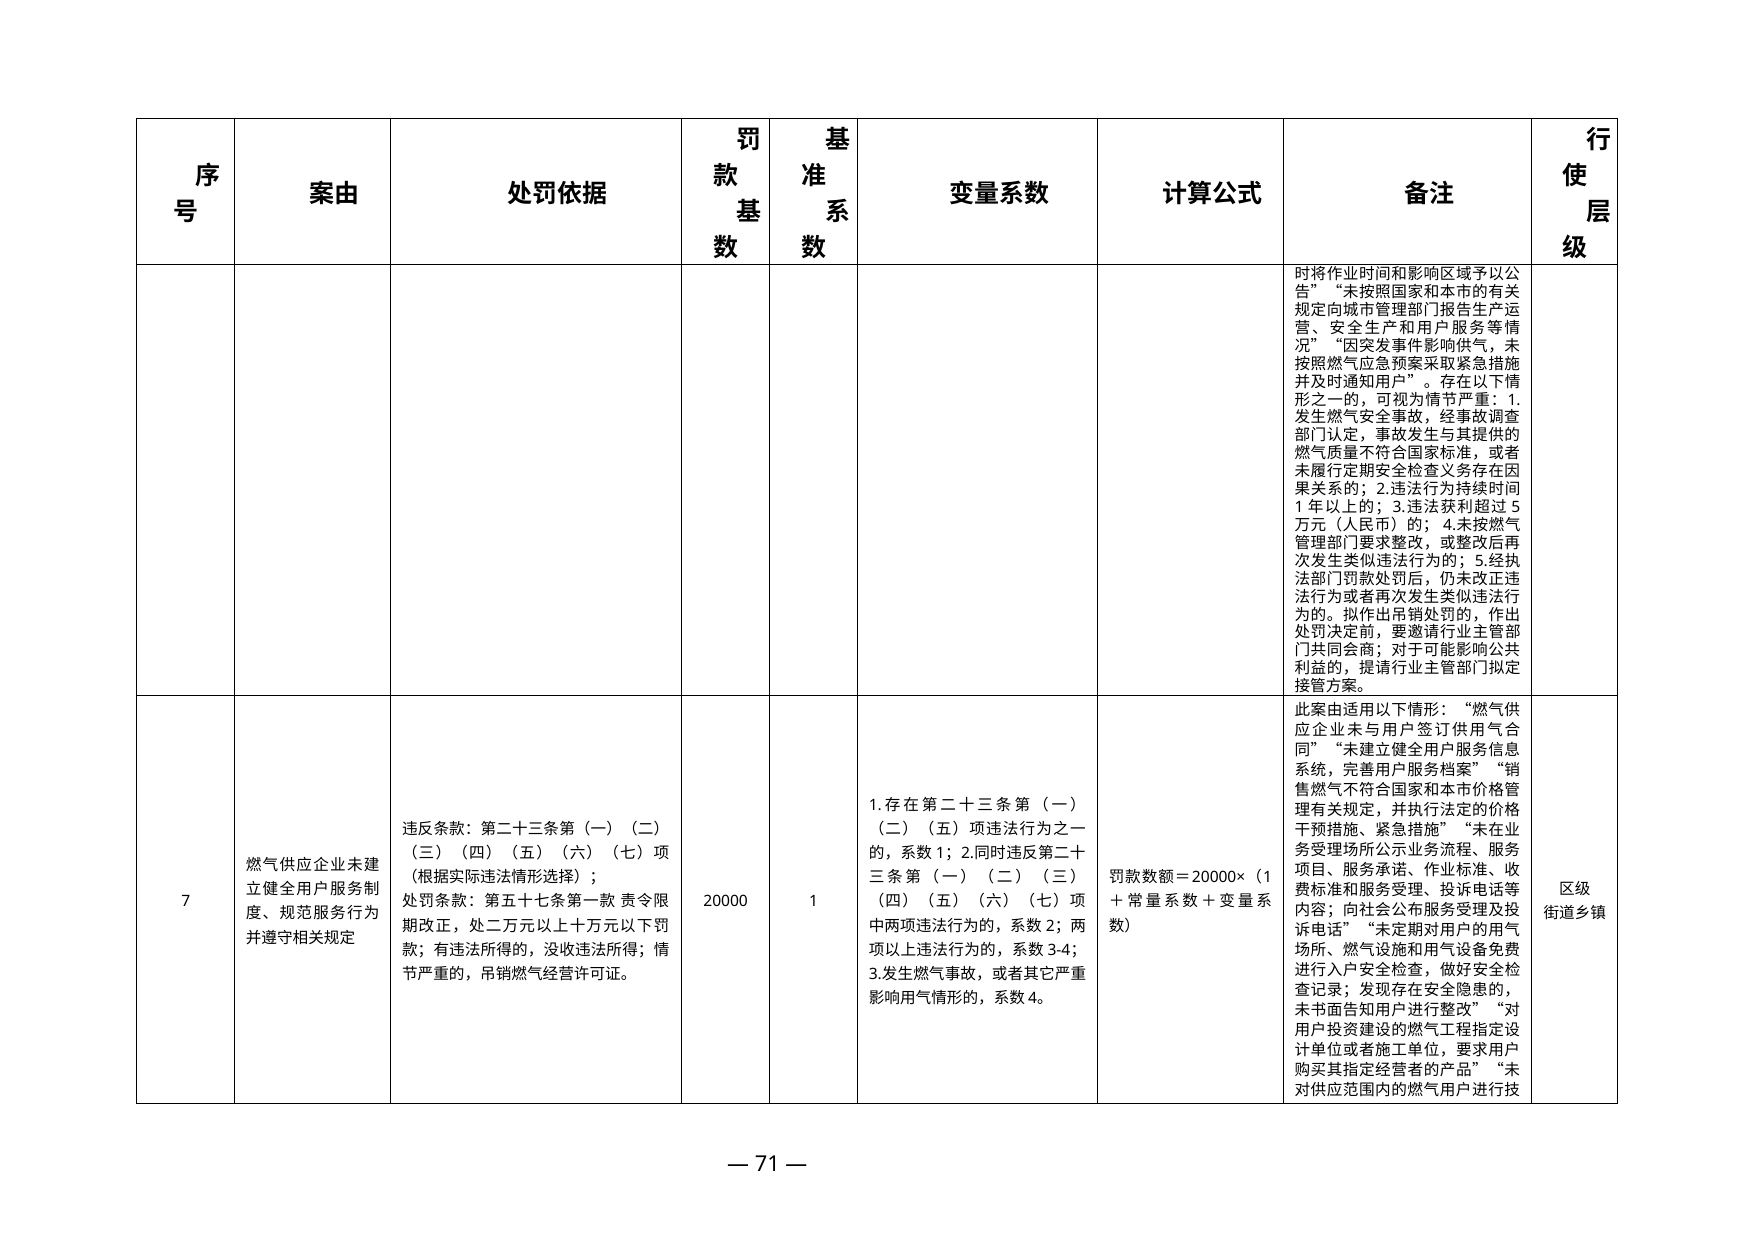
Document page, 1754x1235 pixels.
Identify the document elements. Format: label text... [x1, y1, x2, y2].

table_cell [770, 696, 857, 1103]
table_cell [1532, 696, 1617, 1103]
table_header 序号 [137, 119, 234, 264]
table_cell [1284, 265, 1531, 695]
table_header 计算公式 [1098, 119, 1283, 264]
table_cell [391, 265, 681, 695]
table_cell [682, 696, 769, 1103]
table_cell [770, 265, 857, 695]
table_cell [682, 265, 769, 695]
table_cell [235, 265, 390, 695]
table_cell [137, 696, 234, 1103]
table_header 罚款 基数 [682, 119, 769, 264]
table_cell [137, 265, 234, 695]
table_header 变量系数 [858, 119, 1097, 264]
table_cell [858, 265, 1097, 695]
table_header 处罚依据 [391, 119, 681, 264]
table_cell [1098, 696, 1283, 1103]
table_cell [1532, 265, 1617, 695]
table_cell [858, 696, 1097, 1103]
table_header 备注 [1284, 119, 1531, 264]
table_header 基准 系数 [770, 119, 857, 264]
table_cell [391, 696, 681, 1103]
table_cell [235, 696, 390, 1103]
table_header 行使 层级 [1532, 119, 1617, 264]
table_header 案由 [235, 119, 390, 264]
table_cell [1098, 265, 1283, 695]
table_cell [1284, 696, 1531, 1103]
